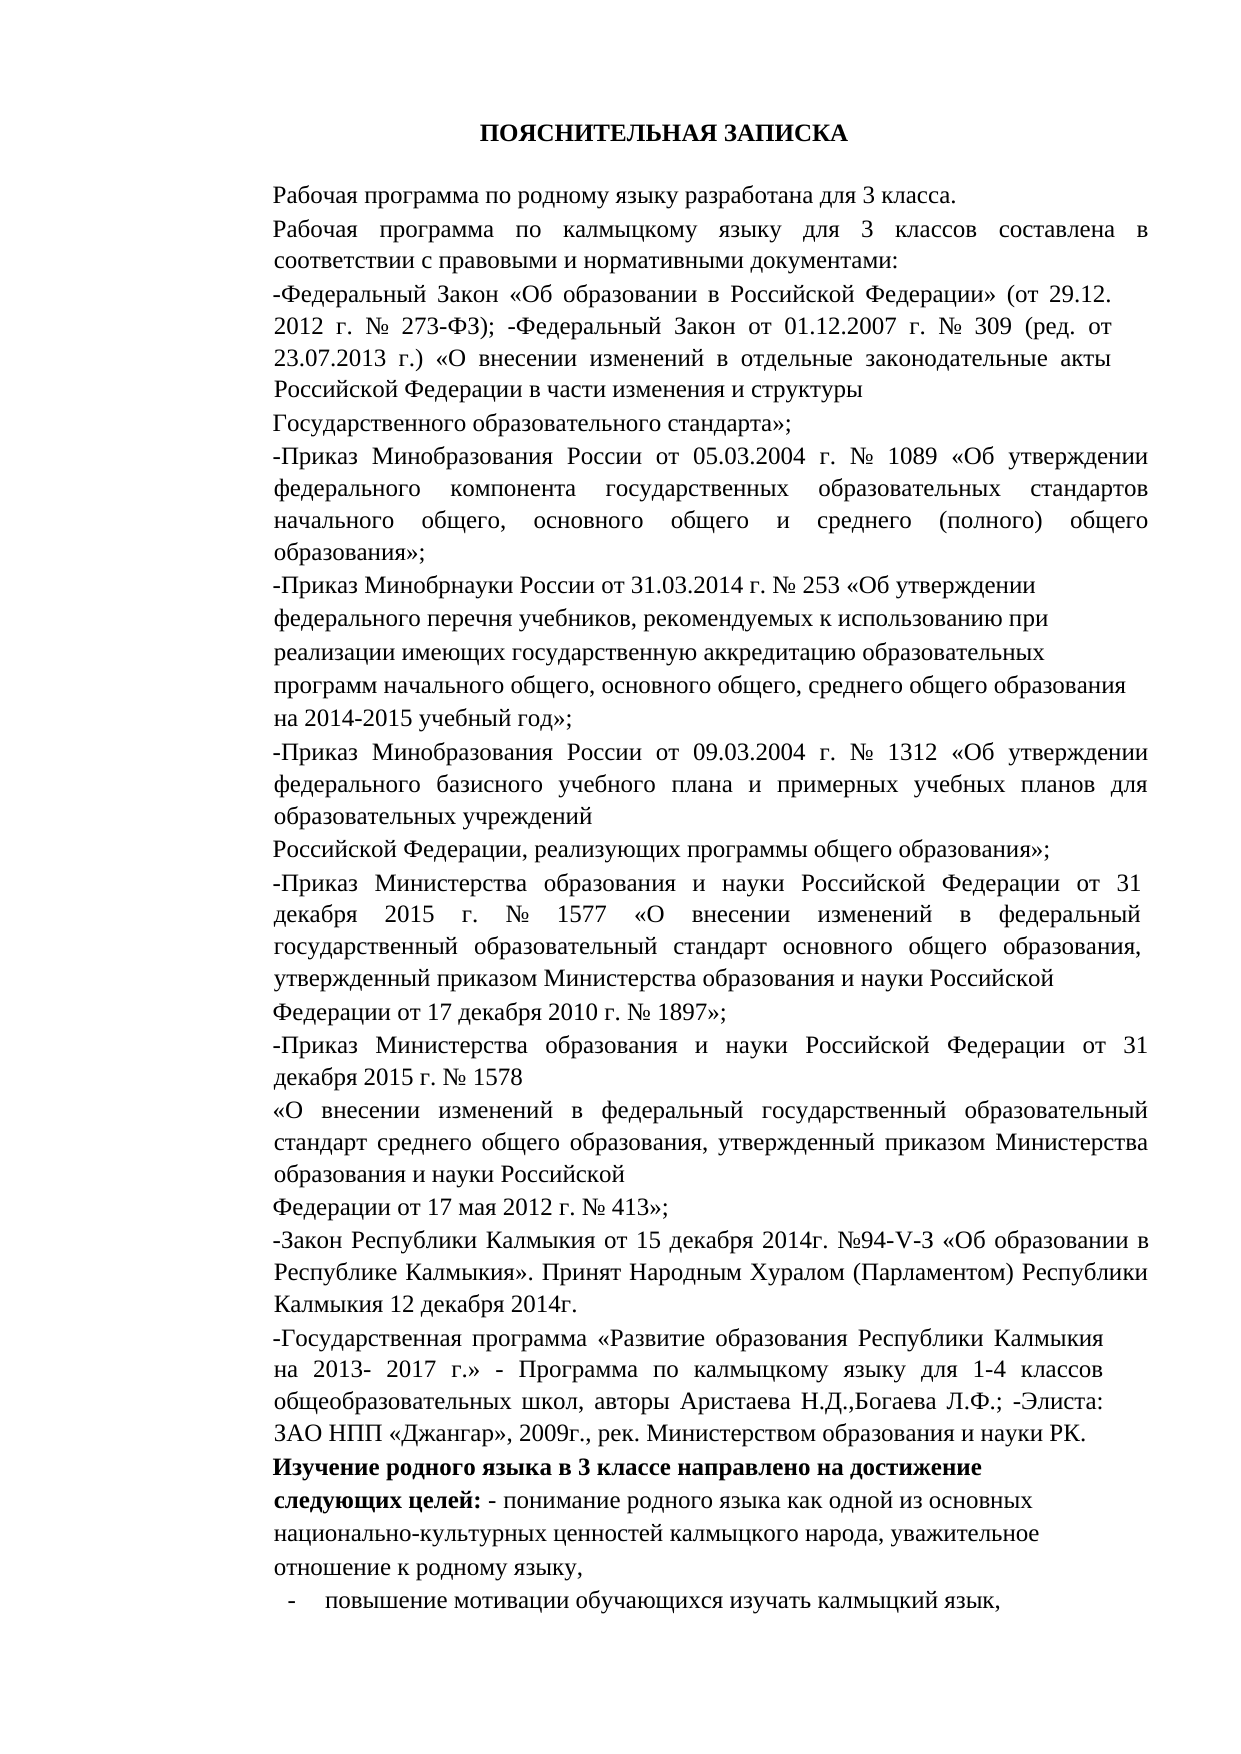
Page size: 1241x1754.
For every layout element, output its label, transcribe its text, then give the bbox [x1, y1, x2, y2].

text Федерации от 17 декабря 2010 г. № 1897»; [272, 997, 1149, 1025]
text Рабочая программа по калмыцкому языку для 3 классов составлена в соответствии с правовыми и нормативными документами: [272, 214, 1149, 274]
text Федерации от 17 мая 2012 г. № 413»; [272, 1192, 1149, 1221]
text ПОЯСНИТЕЛЬНАЯ ЗАПИСКА [272, 118, 1056, 147]
text Государственного образовательного стандарта»; [272, 408, 1149, 437]
text -Приказ Минобразования России от 09.03.2004 г. № 1312 «Об утверждении федерального базисного учебного плана и примерных учебных планов для образовательных учреждений [272, 737, 1149, 830]
text -Закон Республики Калмыкия от 15 декабря 2014г. №94-V-З «Об образовании в Республике Калмыкия». Принят Народным Хуралом (Парламентом) Республики Калмыкия 12 декабря 2014г. [272, 1226, 1149, 1318]
text Изучение родного языка в 3 классе направлено на достижение следующих целей: - понимание родного языка как одной из основных национально-культурных ценностей калмыцкого народа, уважительное отношение к родному языку, [272, 1452, 1042, 1580]
text -Приказ Министерства образования и науки Российской Федерации от 31 декабря 2015 г. № 1577 «О внесении изменений в федеральный государственный образовательный стандарт основного общего образования, утвержденный приказом Министерства образования и науки Российской [272, 868, 1142, 992]
text -Государственная программа «Развитие образования Республики Калмыкия на 2013- 2017 г.» - Программа по калмыцкому языку для 1-4 классов общеобразовательных школ, авторы Аристаева Н.Д.,Богаева Л.Ф.; -Элиста: ЗАО НПП «Джангар», 2009г., рек. Министерством образования и науки РК. [272, 1323, 1104, 1447]
text «О внесении изменений в федеральный государственный образовательный стандарт среднего общего образования, утвержденный приказом Министерства образования и науки Российской [272, 1095, 1149, 1188]
text -Приказ Минобразования России от 05.03.2004 г. № 1089 «Об утверждении федерального компонента государственных образовательных стандартов начального общего, основного общего и среднего (полного) общего образования»; [272, 441, 1149, 566]
text -Приказ Минобрнауки России от 31.03.2014 г. № 253 «Об утверждении федерального перечня учебников, рекомендуемых к использованию при реализации имеющих государственную аккредитацию образовательных программ начального общего, основного общего, среднего общего образования на 2014-2015 учебный год»; [272, 570, 1146, 732]
text -Приказ Министерства образования и науки Российской Федерации от 31 декабря 2015 г. № 1578 [272, 1030, 1149, 1091]
text -Федеральный Закон «Об образовании в Российской Федерации» (от 29.12. 2012 г. № 273-ФЗ); -Федеральный Закон от 01.12.2007 г. № 309 (ред. от 23.07.2013 г.) «О внесении изменений в отдельные законодательные акты Российской Федерации в части изменения и структуры [272, 279, 1112, 403]
list повышение мотивации обучающихся изучать калмыцкий язык, [287, 1585, 1149, 1614]
text Рабочая программа по родному языку разработана для 3 класса. [272, 180, 1149, 209]
text Российской Федерации, реализующих программы общего образования»; [272, 834, 1149, 863]
